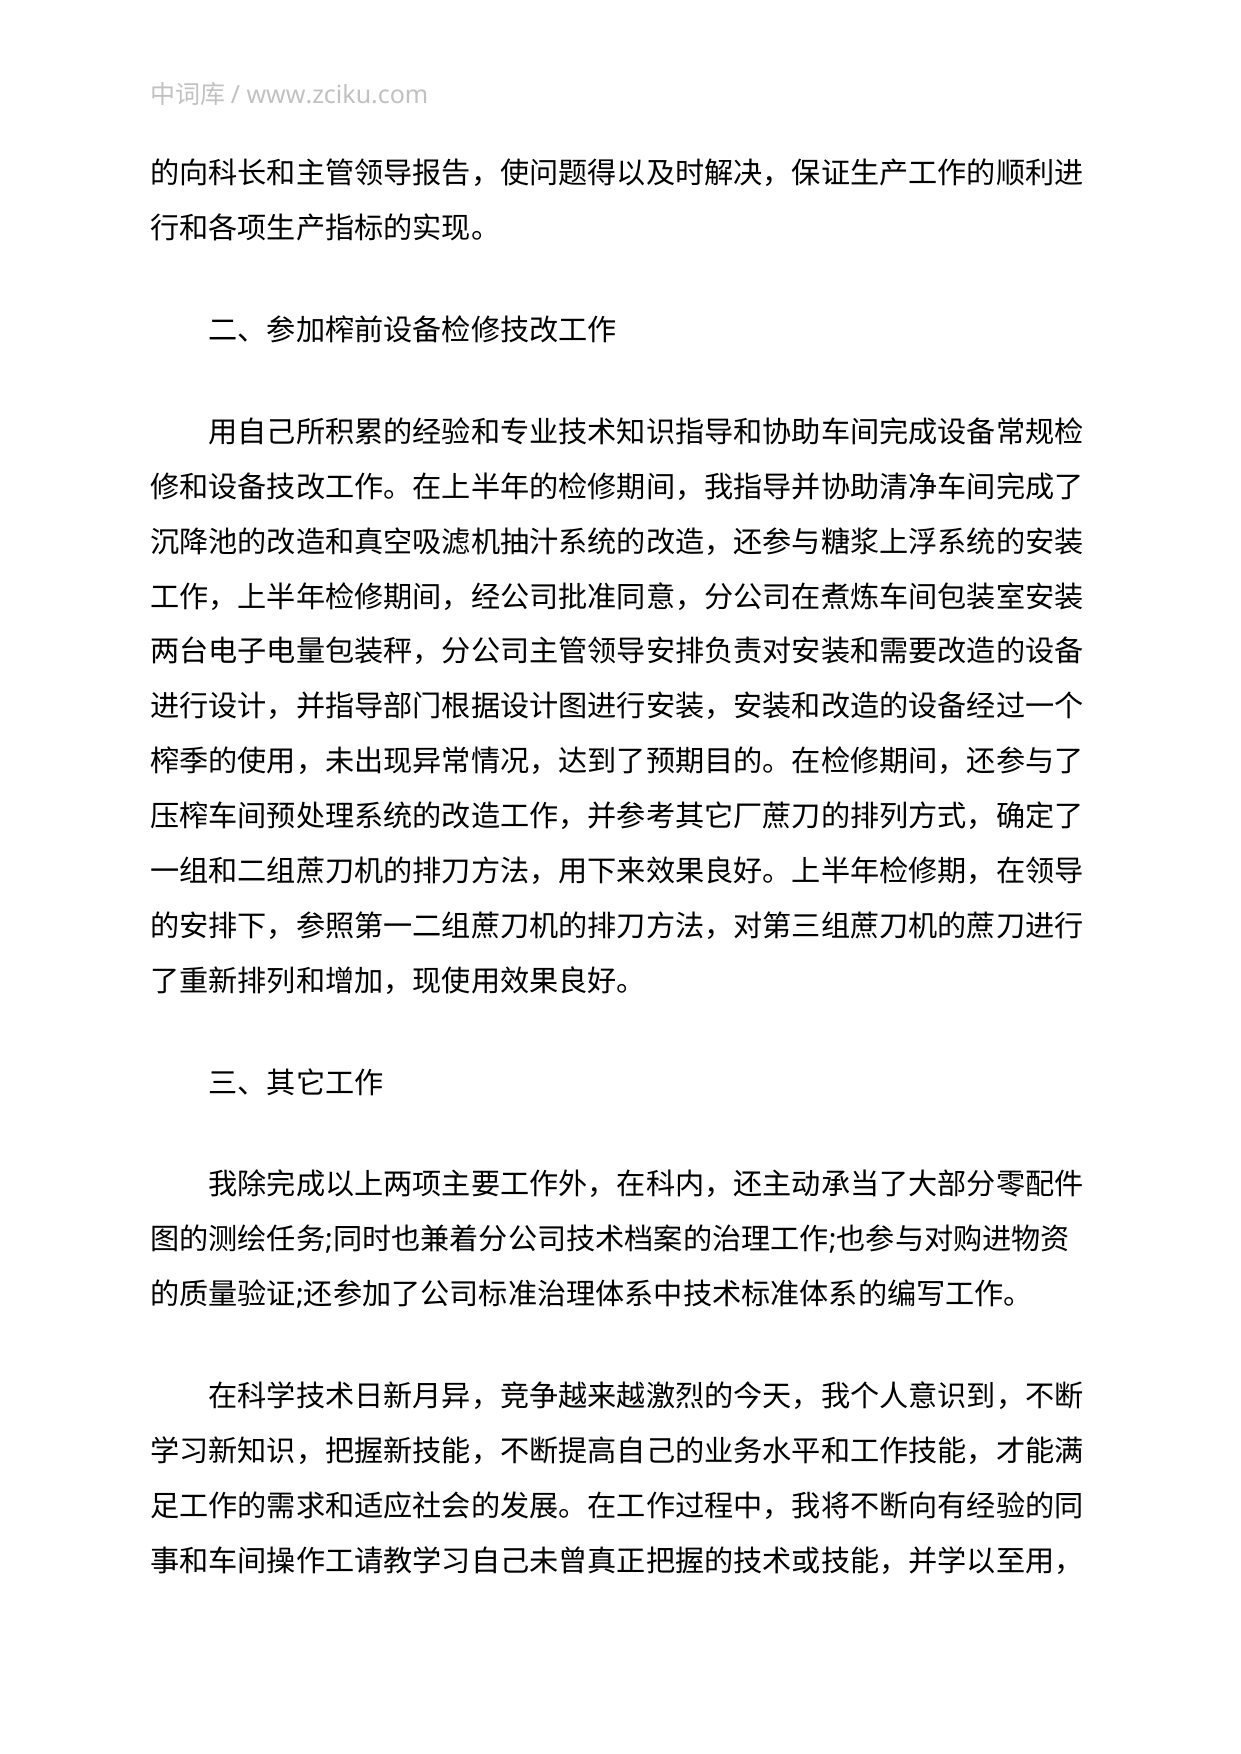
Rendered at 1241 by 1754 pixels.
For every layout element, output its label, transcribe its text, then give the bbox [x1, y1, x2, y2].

text 二、参加榨前设备检修技改工作 [150, 307, 1090, 349]
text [150, 150, 1090, 247]
text 用自己所积累的经验和专业技术知识指导和协助车间完成设备常规检修和设备技改工作。在上半年的检修期间，我指导并协助清净车间完成了沉降池的改造和真空吸滤机抽汁系统的改造，还参与糖浆上浮系统的安装工作，上半年检修期间，经公司批准同意，分公司在煮炼车间包装室安装两台电子电量包装秤，分公司主管领导安排负责对安装和需要改造的设备进行设计，并指导部门根据设计图进行安装，安装和改造的设备经过一个榨季的使用，未出现异常情况，达到了预期目的。在检修期间，还参与了压榨车间预处理系统的改造工作，并参考其它厂蔗刀的排列方式，确定了一组和二组蔗刀机的排刀方法，用下来效果良好。上半年检修期，在领导的安排下，参照第一二组蔗刀机的排刀方法，对第三组蔗刀机的蔗刀进行了重新排列和增加，现使用效果良好。 [150, 408, 1090, 1000]
text 三、其它工作 [150, 1059, 1090, 1101]
text 我除完成以上两项主要工作外，在科内，还主动承当了大部分零配件图的测绘任务;同时也兼着分公司技术档案的治理工作;也参与对购进物资的质量验证;还参加了公司标准治理体系中技术标准体系的编写工作。 [150, 1161, 1090, 1313]
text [150, 1373, 1090, 1580]
